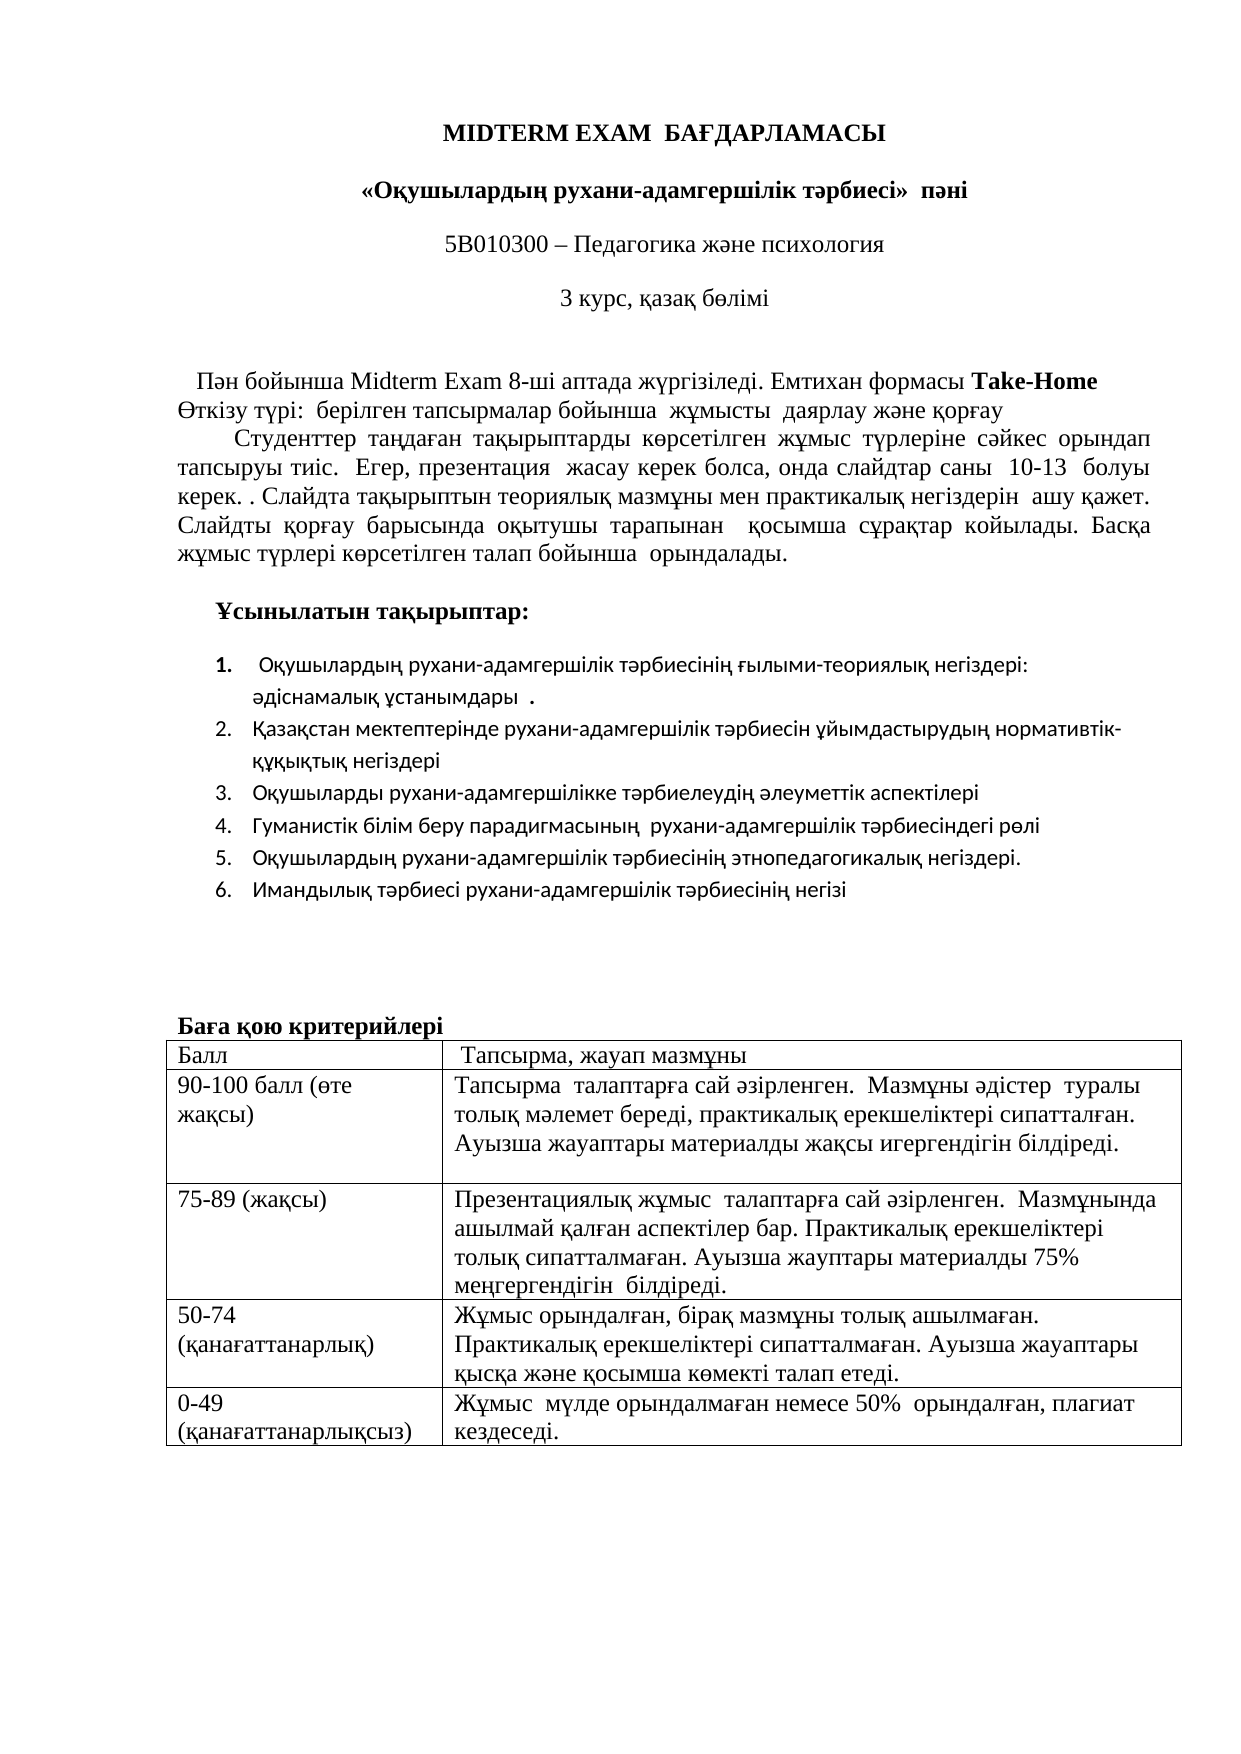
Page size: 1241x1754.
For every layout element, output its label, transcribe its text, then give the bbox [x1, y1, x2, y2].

text «Оқушылардың рухани-адамгершілік тәрбиесі» пәні [177, 176, 1152, 204]
table_header Балл [167, 1041, 442, 1069]
text Пән бойынша Midterm Exam 8-ші аптада жүргізіледі. Емтихан формасы Take-Home [177, 366, 1152, 395]
text 3 курс, қазақ бөлімі [177, 283, 1152, 312]
text Ұсынылатын тақырыптар: [215, 596, 1152, 625]
list Қазақстан мектептерінде рухани-адамгершілік тәрбиесін ұйымдастырудың нормативтік-құқықтық негіздері [215, 714, 1152, 774]
table_cell Жұмыс мүлде орындалмаған немесе 50% орындалған, плагиат кездеседі. [443, 1388, 1181, 1445]
text Өткізу түрі: берілген тапсырмалар бойынша жұмысты даярлау және қорғау [177, 395, 1152, 423]
text Студенттер таңдаған тақырыптарды көрсетілген жұмыс түрлеріне сәйкес орындап тапсыруы тиіс. Егер, презентация жасау керек болса, онда слайдтар саны 10-13 болуы керек. . Слайдта тақырыптын теориялық мазмұны мен практикалық негіздерін ашу қажет. Слайдты қорғау барысында оқытушы тарапынан қосымша сұрақтар койылады. Басқа жұмыс түрлері көрсетілген талап бойынша орындалады. [177, 423, 1152, 567]
table_cell Презентациялық жұмыс талаптарға сай әзірленген. Мазмұнында ашылмай қалған аспектілер бар. Практикалық ерекшеліктері толық сипатталмаған. Ауызша жауптары материалды 75% меңгергендігін білдіреді. [443, 1184, 1181, 1299]
list Гуманистік білім беру парадигмасының рухани-адамгершілік тәрбиесіндегі рөлі [215, 811, 1152, 839]
table_cell Жұмыс орындалған, бірақ мазмұны толық ашылмаған. Практикалық ерекшеліктері сипатталмаған. Ауызша жауаптары қысқа және қосымша көмекті талап етеді. [443, 1300, 1181, 1387]
table_cell 90-100 балл (өте жақсы) [167, 1070, 442, 1183]
text Баға қою критерийлері [177, 1011, 1152, 1039]
table_cell 75-89 (жақсы) [167, 1184, 442, 1299]
table_cell 50-74 (қанағаттанарлық) [167, 1300, 442, 1387]
list Оқушыларды рухани-адамгершілікке тәрбиелеудің әлеуметтік аспектілері [215, 778, 1152, 807]
list Оқушылардың рухани-адамгершілік тәрбиесінің этнопедагогикалық негіздері. [215, 843, 1152, 871]
list Имандылық тәрбиесі рухани-адамгершілік тәрбиесінің негізі [215, 875, 1152, 903]
table_cell Тапсырма талаптарға сай әзірленген. Мазмұны әдістер туралы толық мәлемет береді, практикалық ерекшеліктері сипатталған. Ауызша жауаптары материалды жақсы игергендігін білдіреді. [443, 1070, 1181, 1183]
list Оқушылардың рухани-адамгершілік тәрбиесінің ғылыми-теориялық негіздері: әдіснамалық ұстанымдары . [215, 650, 1152, 710]
table_header Тапсырма, жауап мазмұны [443, 1041, 1181, 1069]
table_cell 0-49 (қанағаттанарлықсыз) [167, 1388, 442, 1445]
text MIDTERM EXAM БАҒДАРЛАМАСЫ [177, 118, 1152, 147]
text 5В010300 – Педагогика және психология [177, 229, 1152, 258]
